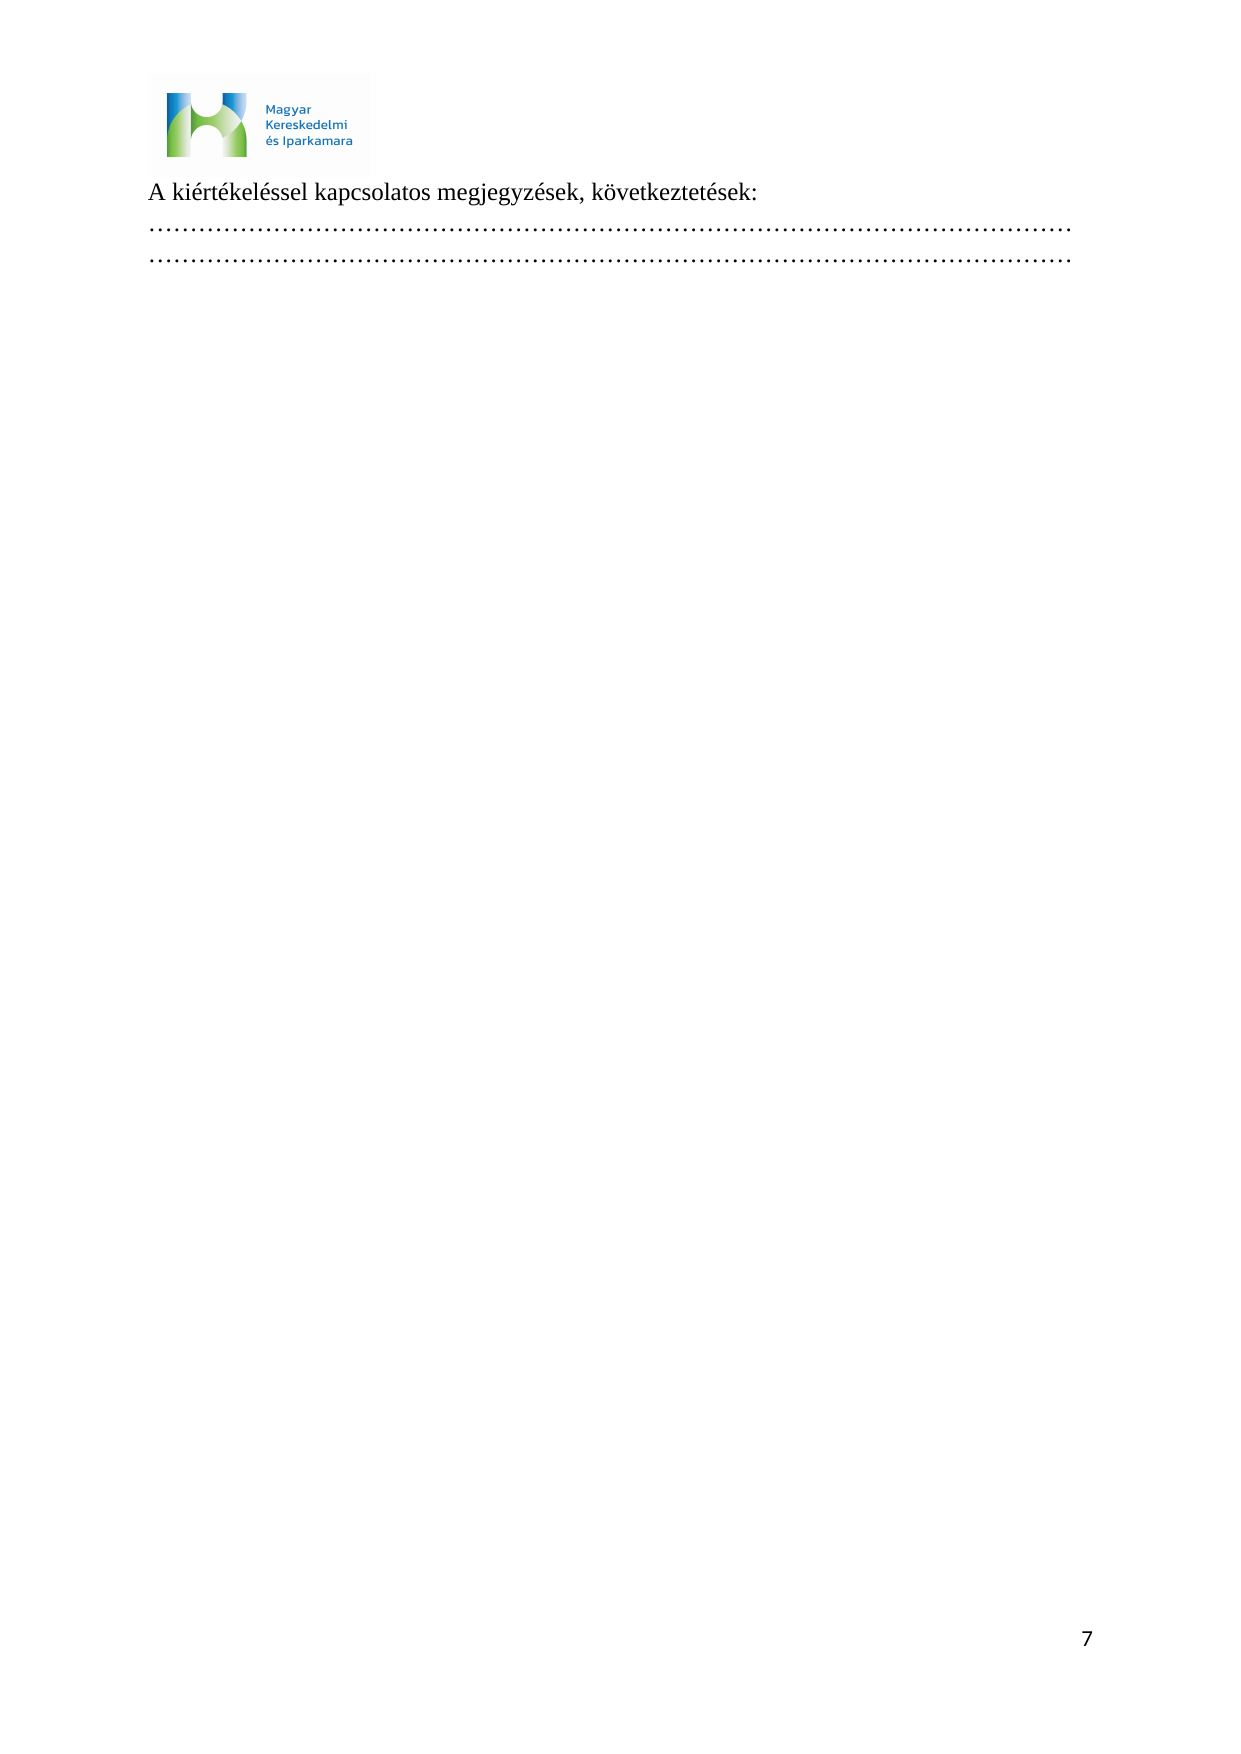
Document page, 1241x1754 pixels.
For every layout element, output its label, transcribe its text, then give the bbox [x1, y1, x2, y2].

picture [147, 73, 372, 177]
text A kiértékeléssel kapcsolatos megjegyzések, következtetések: …………………………………………………………………………………………………………………………………………………………………………………………………… [148, 177, 1093, 267]
